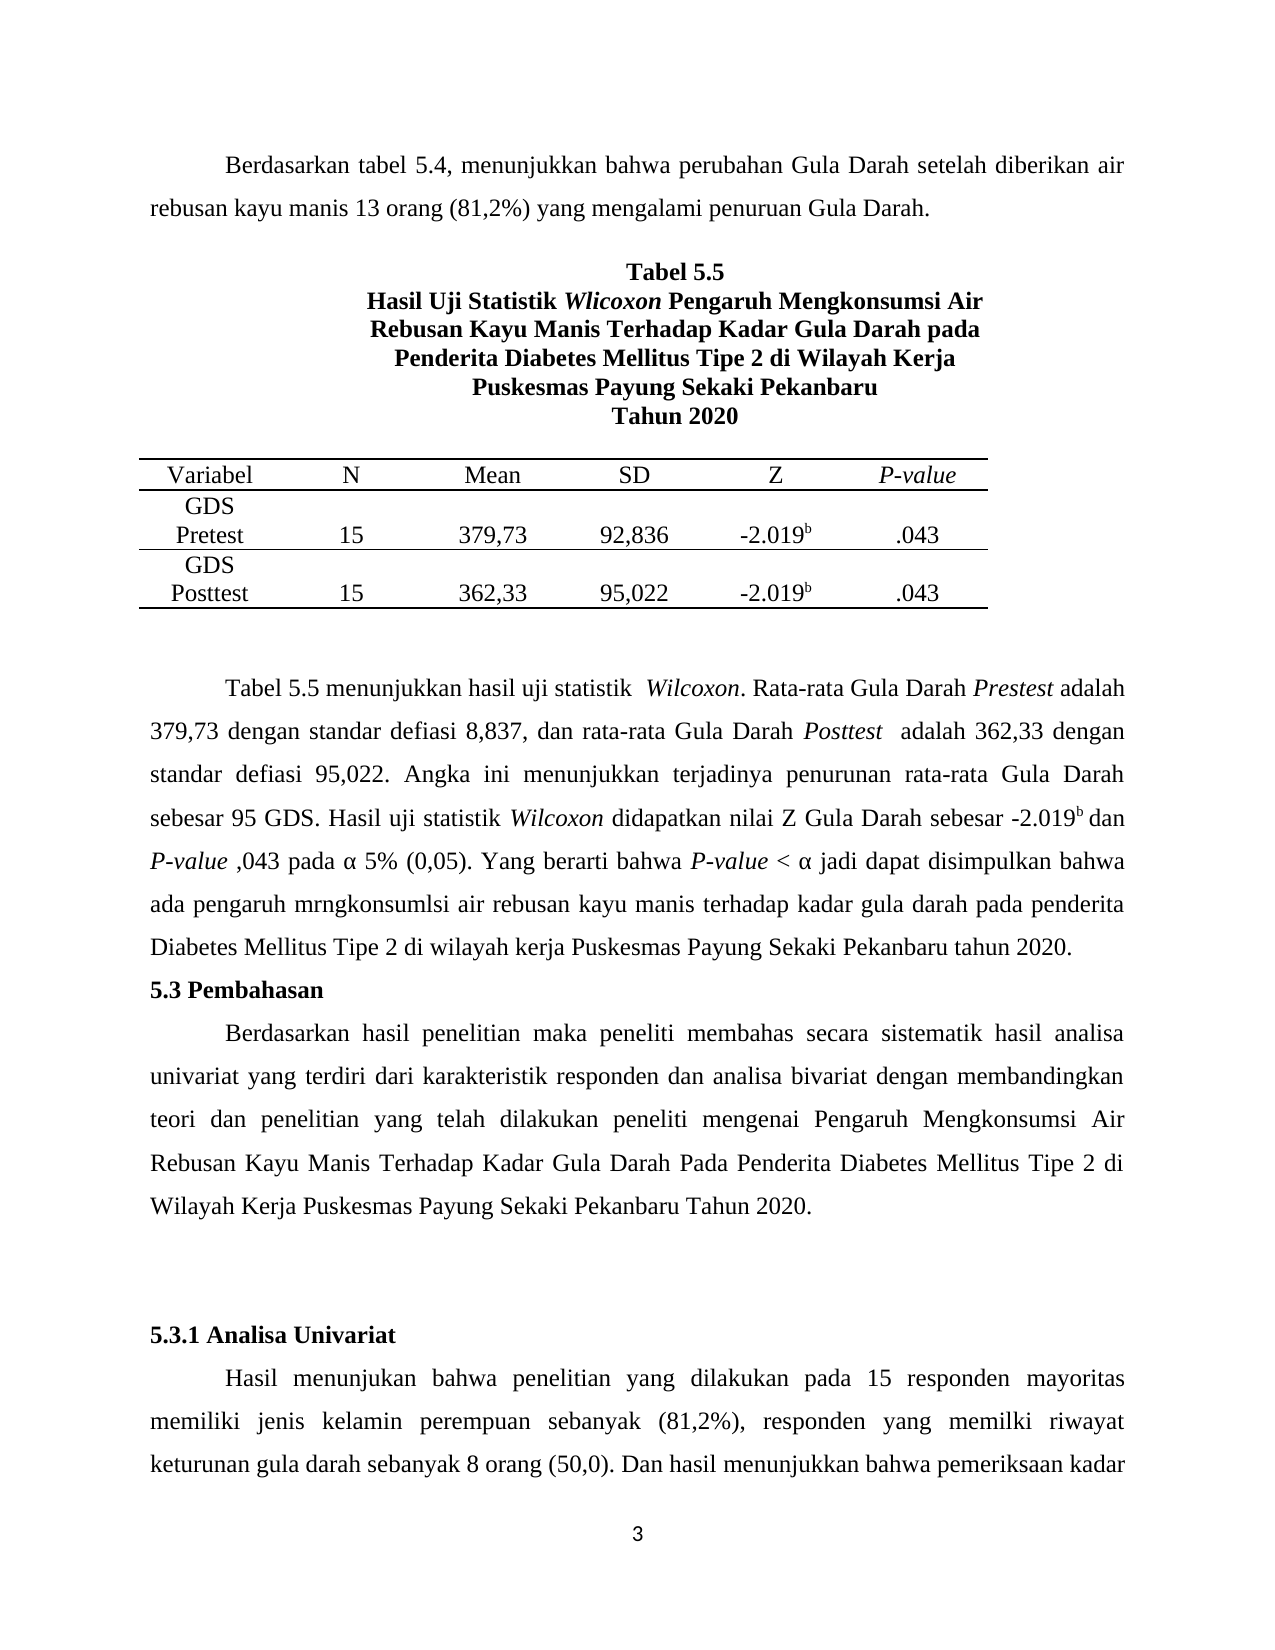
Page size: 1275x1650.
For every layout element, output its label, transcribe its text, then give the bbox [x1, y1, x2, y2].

table_cell 95,022 [564, 550, 705, 607]
table_cell 362,33 [422, 550, 563, 607]
text Penderita Diabetes Mellitus Tipe 2 di Wilayah Kerja [150, 343, 1125, 372]
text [150, 1363, 1125, 1478]
table_cell 379,73 [422, 491, 563, 549]
table_cell 15 [280, 491, 422, 549]
table_header P-value [846, 460, 988, 489]
table_cell 92,836 [564, 491, 705, 549]
text 5.3 Pembahasan [150, 975, 1125, 1004]
text Tabel 5.5 [150, 257, 1125, 286]
table_header Variabel [139, 460, 280, 489]
table_cell GDS Posttest [139, 550, 280, 607]
table_header Mean [422, 460, 563, 489]
table_header N [280, 460, 422, 489]
table_cell 15 [280, 550, 422, 607]
table_cell GDS Pretest [139, 491, 280, 549]
table_header SD [564, 460, 705, 489]
text Tahun 2020 [150, 401, 1125, 429]
text Berdasarkan tabel 5.4, menunjukkan bahwa perubahan Gula Darah setelah diberikan air rebusan kayu manis 13 orang (81,2%) yang mengalami penuruan Gula Darah. [150, 150, 1125, 222]
table_cell .043 [846, 491, 988, 549]
table_cell -2.019b [705, 550, 846, 607]
text Puskesmas Payung Sekaki Pekanbaru [150, 372, 1125, 401]
table_cell .043 [846, 550, 988, 607]
table_header Z [705, 460, 846, 489]
text Hasil Uji Statistik Wlicoxon Pengaruh Mengkonsumsi Air [150, 286, 1125, 314]
text Rebusan Kayu Manis Terhadap Kadar Gula Darah pada [150, 314, 1125, 343]
text Berdasarkan hasil penelitian maka peneliti membahas secara sistematik hasil analisa univariat yang terdiri dari karakteristik responden dan analisa bivariat dengan membandingkan teori dan penelitian yang telah dilakukan peneliti mengenai Pengaruh Mengkonsumsi Air Rebusan Kayu Manis Terhadap Kadar Gula Darah Pada Penderita Diabetes Mellitus Tipe 2 di Wilayah Kerja Puskesmas Payung Sekaki Pekanbaru Tahun 2020. [150, 1018, 1125, 1219]
table_cell -2.019b [705, 491, 846, 549]
text Tabel 5.5 menunjukkan hasil uji statistik Wilcoxon. Rata-rata Gula Darah Prestest adalah 379,73 dengan standar defiasi 8,837, dan rata-rata Gula Darah Posttest adalah 362,33 dengan standar defiasi 95,022. Angka ini menunjukkan terjadinya penurunan rata-rata Gula Darah sebesar 95 GDS. Hasil uji statistik Wilcoxon didapatkan nilai Z Gula Darah sebesar -2.019b dan P-value ,043 pada α 5% (0,05). Yang berarti bahwa P-value < α jadi dapat disimpulkan bahwa ada pengaruh mrngkonsumlsi air rebusan kayu manis terhadap kadar gula darah pada penderita Diabetes Mellitus Tipe 2 di wilayah kerja Puskesmas Payung Sekaki Pekanbaru tahun 2020. [150, 673, 1125, 961]
text 5.3.1 Analisa Univariat [150, 1320, 1125, 1349]
